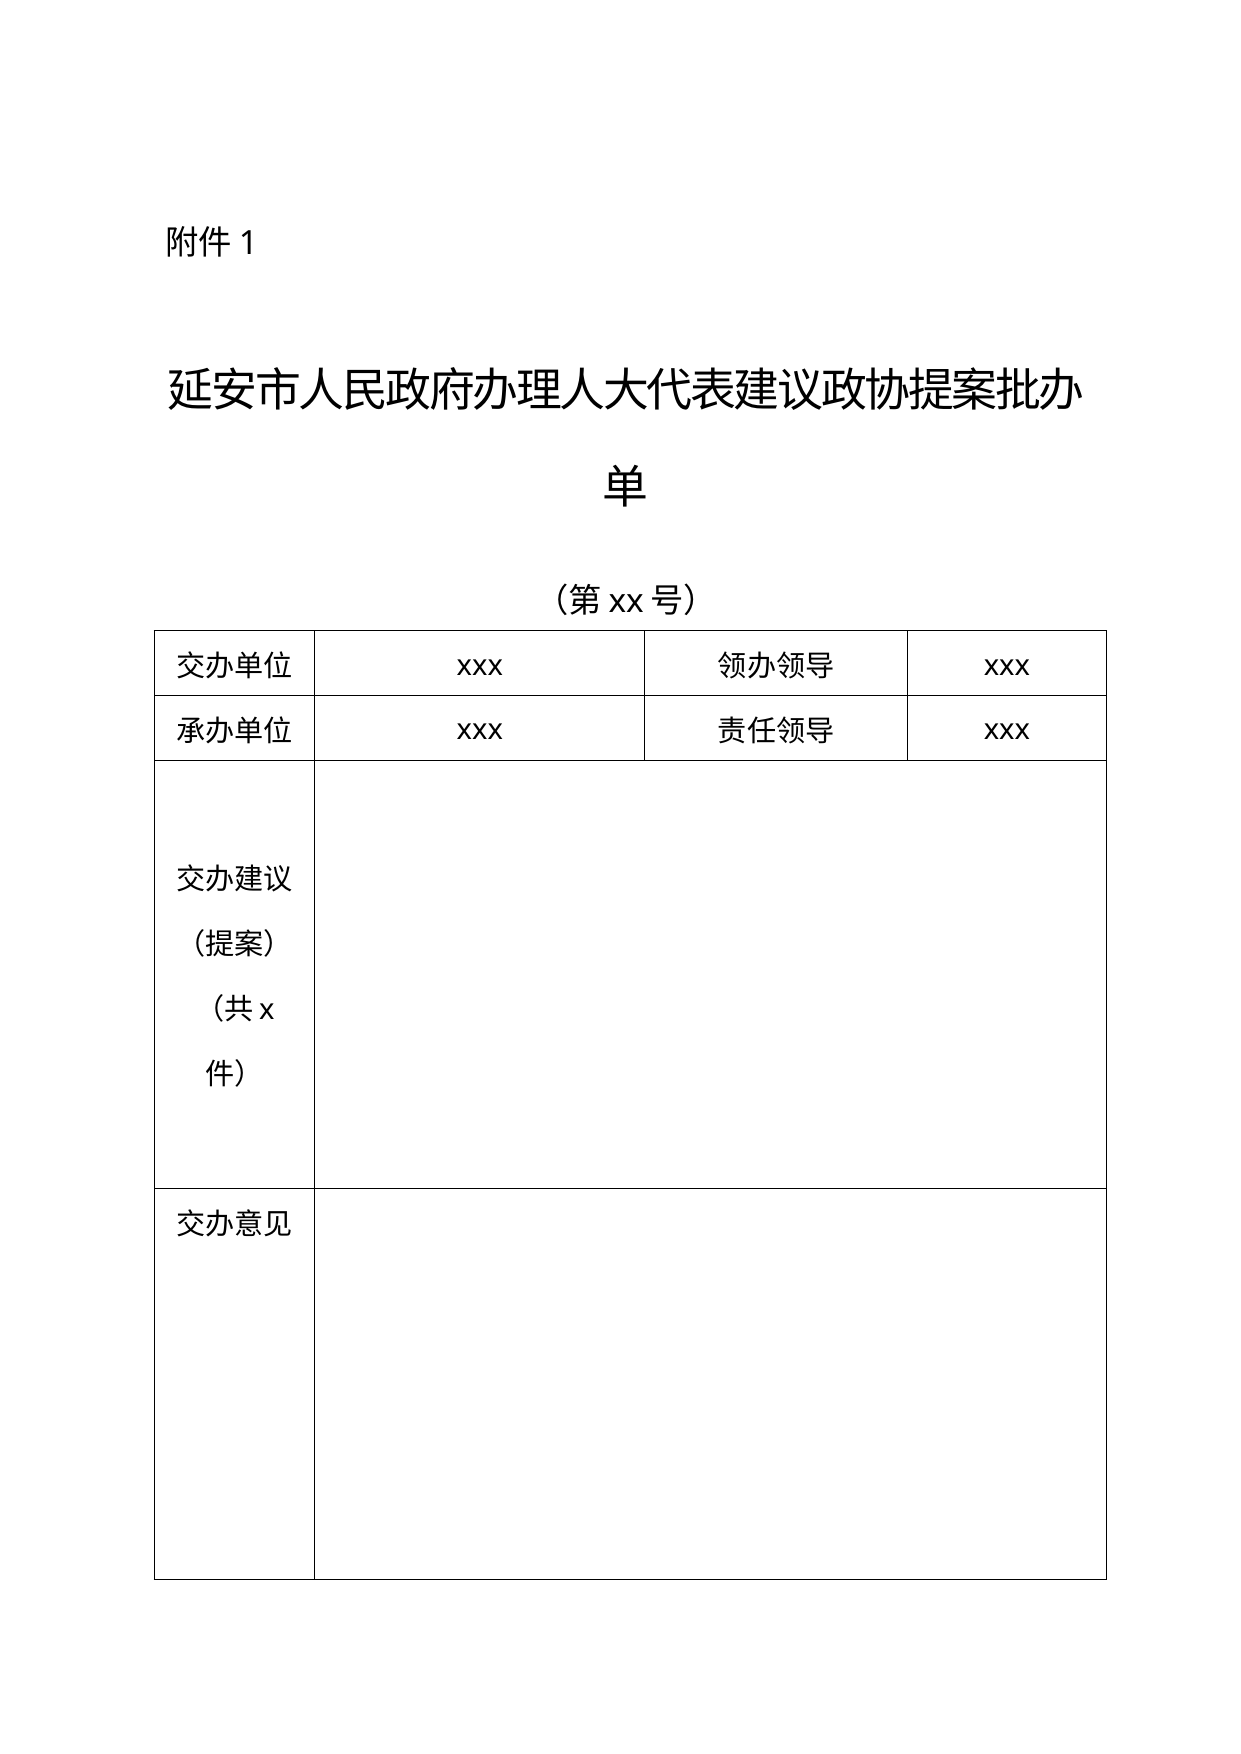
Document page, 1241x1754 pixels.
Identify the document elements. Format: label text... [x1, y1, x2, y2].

table_cell 责任领导 [645, 696, 907, 760]
table_header xxx [908, 631, 1106, 695]
table_header 交办单位 [155, 631, 314, 695]
text 延安市人民政府办理人大代表建议政协提案批办单 [165, 338, 1087, 533]
table_header xxx [315, 631, 644, 695]
table_cell [315, 761, 1106, 1188]
table_header 领办领导 [645, 631, 907, 695]
table_cell 交办意见 [155, 1189, 314, 1579]
table_cell 承办单位 [155, 696, 314, 760]
text 附件1 [165, 208, 1087, 273]
text （第xx号） [165, 565, 1087, 630]
table_cell xxx [315, 696, 644, 760]
table_cell [315, 1189, 1106, 1579]
table_cell xxx [908, 696, 1106, 760]
table_cell 交办建议 （提案） （共x件） [155, 761, 314, 1188]
